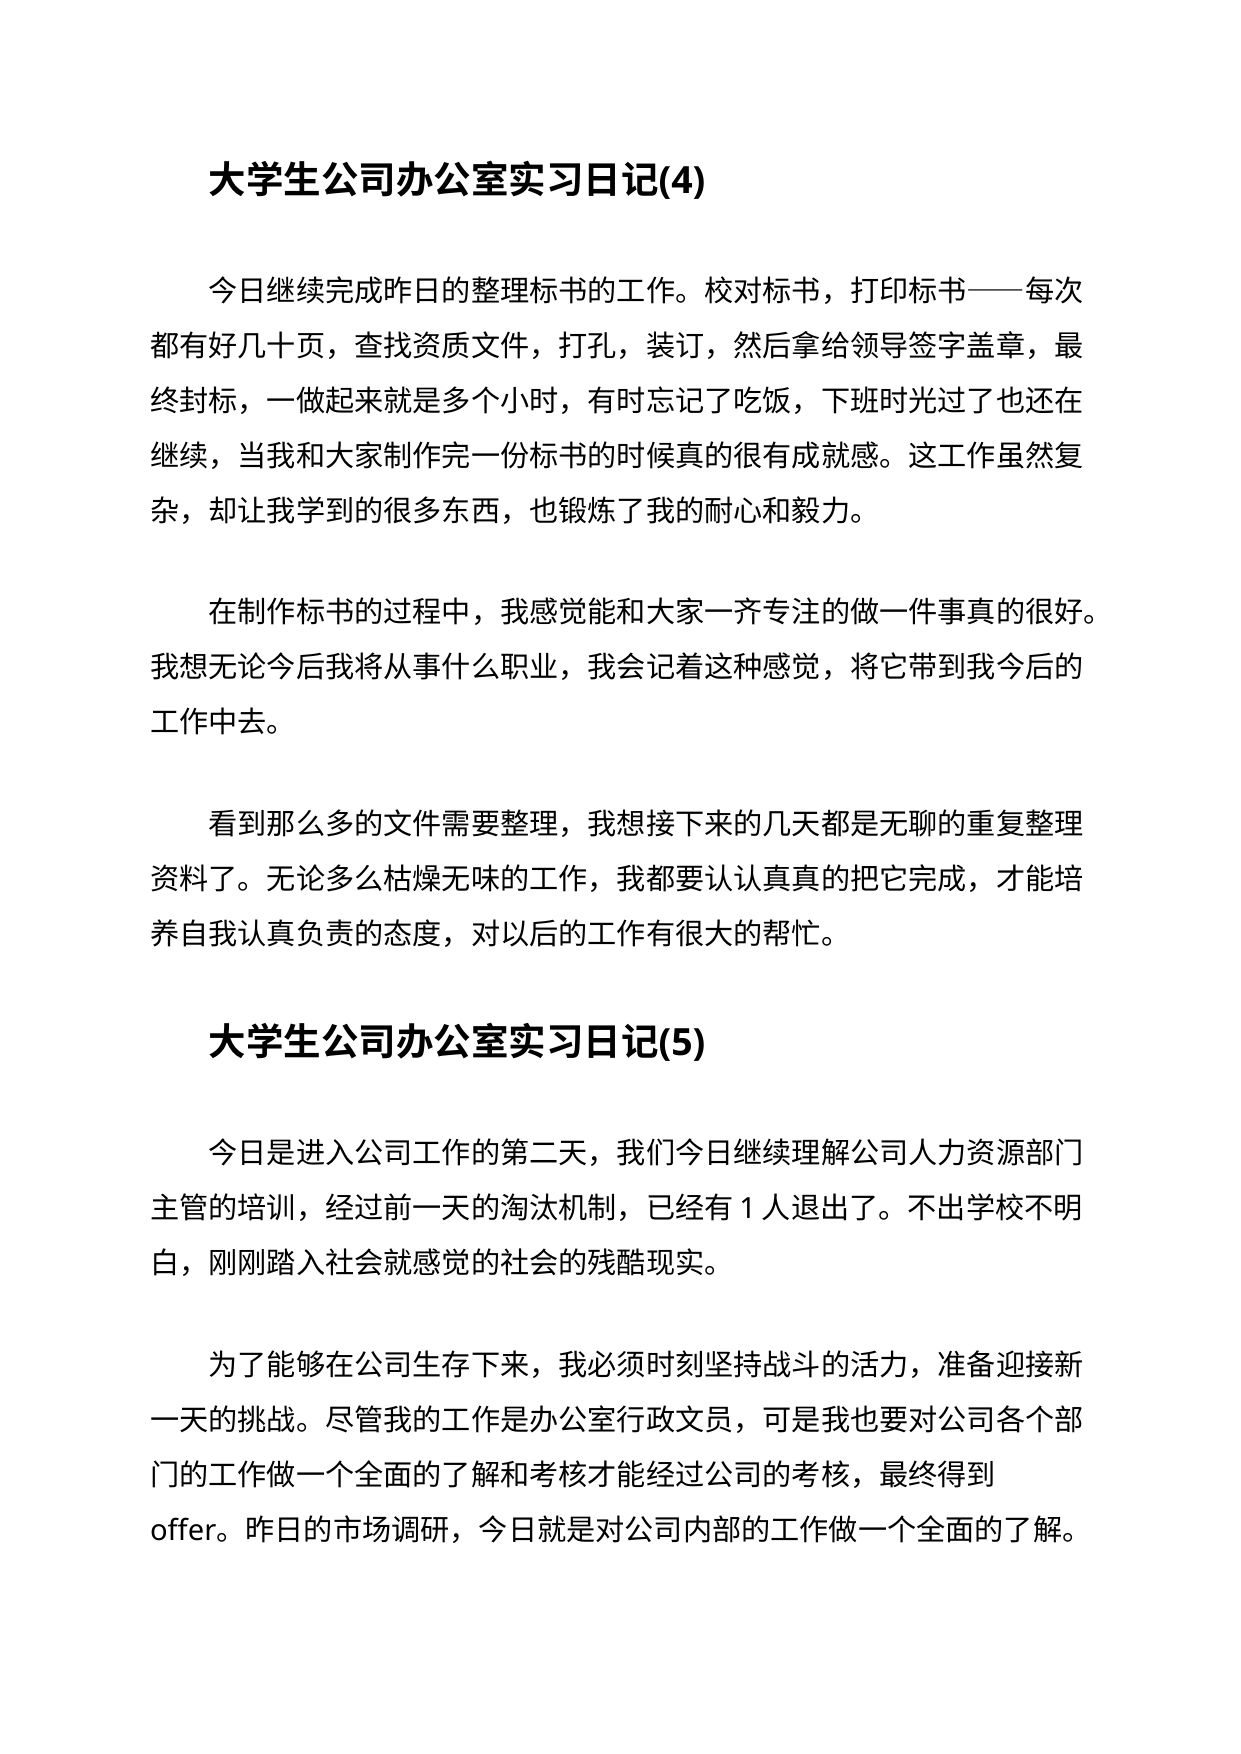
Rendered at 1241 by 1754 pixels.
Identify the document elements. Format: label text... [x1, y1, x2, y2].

text 今日是进入公司工作的第二天，我们今日继续理解公司人力资源部门主管的培训，经过前一天的淘汰机制，已经有1人退出了。不出学校不明白，刚刚踏入社会就感觉的社会的残酷现实。 [150, 1130, 1090, 1282]
text 大学生公司办公室实习日记(4) [150, 150, 1090, 204]
text 今日继续完成昨日的整理标书的工作。校对标书，打印标书――每次都有好几十页，查找资质文件，打孔，装订，然后拿给领导签字盖章，最终封标，一做起来就是多个小时，有时忘记了吃饭，下班时光过了也还在继续，当我和大家制作完一份标书的时候真的很有成就感。这工作虽然复杂，却让我学到的很多东西，也锻炼了我的耐心和毅力。 [150, 268, 1090, 529]
text 看到那么多的文件需要整理，我想接下来的几天都是无聊的重复整理资料了。无论多么枯燥无味的工作，我都要认认真真的把它完成，才能培养自我认真负责的态度，对以后的工作有很大的帮忙。 [150, 801, 1090, 953]
text 为了能够在公司生存下来，我必须时刻坚持战斗的活力，准备迎接新一天的挑战。尽管我的工作是办公室行政文员，可是我也要对公司各个部门的工作做一个全面的了解和考核才能经过公司的考核，最终得到offer。昨日的市场调研，今日就是对公司内部的工作做一个全面的了解。 [150, 1341, 1090, 1548]
text 在制作标书的过程中，我感觉能和大家一齐专注的做一件事真的很好。我想无论今后我将从事什么职业，我会记着这种感觉，将它带到我今后的工作中去。 [150, 589, 1090, 741]
text 大学生公司办公室实习日记(5) [150, 1012, 1090, 1067]
